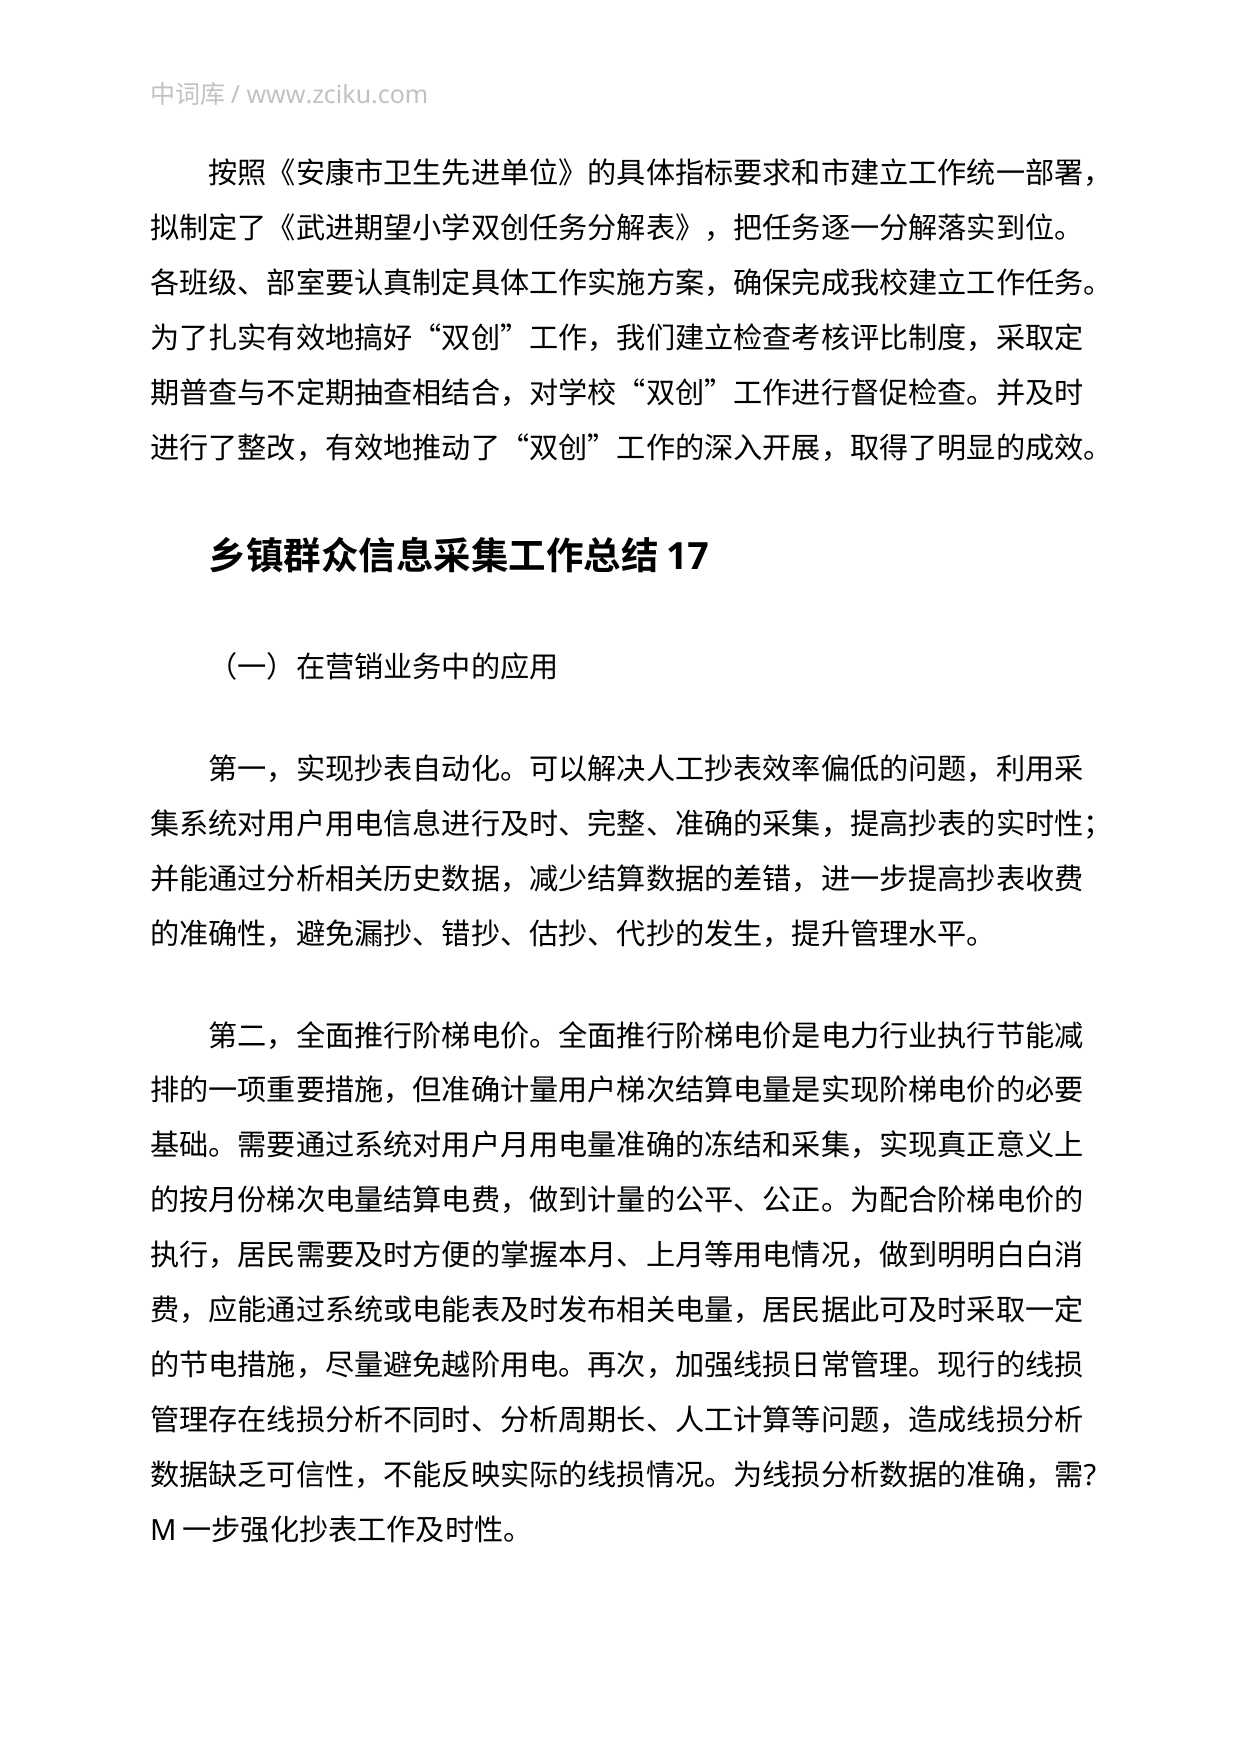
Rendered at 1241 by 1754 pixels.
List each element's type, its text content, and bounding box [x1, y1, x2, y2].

text 第一，实现抄表自动化。可以解决人工抄表效率偏低的问题，利用采集系统对用户用电信息进行及时、完整、准确的采集，提高抄表的实时性；并能通过分析相关历史数据，减少结算数据的差错，进一步提高抄表收费的准确性，避免漏抄、错抄、估抄、代抄的发生，提升管理水平。 [150, 746, 1090, 953]
text （一）在营销业务中的应用 [150, 644, 1090, 686]
text 第二，全面推行阶梯电价。全面推行阶梯电价是电力行业执行节能减排的一项重要措施，但准确计量用户梯次结算电量是实现阶梯电价的必要基础。需要通过系统对用户月用电量准确的冻结和采集，实现真正意义上的按月份梯次电量结算电费，做到计量的公平、公正。为配合阶梯电价的执行，居民需要及时方便的掌握本月、上月等用电情况，做到明明白白消费，应能通过系统或电能表及时发布相关电量，居民据此可及时采取一定的节电措施，尽量避免越阶用电。再次，加强线损日常管理。现行的线损管理存在线损分析不同时、分析周期长、人工计算等问题，造成线损分析数据缺乏可信性，不能反映实际的线损情况。为线损分析数据的准确，需?M一步强化抄表工作及时性。 [150, 1012, 1090, 1549]
text 乡镇群众信息采集工作总结17 [150, 526, 1090, 581]
text 按照《安康市卫生先进单位》的具体指标要求和市建立工作统一部署，拟制定了《武进期望小学双创任务分解表》，把任务逐一分解落实到位。各班级、部室要认真制定具体工作实施方案，确保完成我校建立工作任务。为了扎实有效地搞好“双创”工作，我们建立检查考核评比制度，采取定期普查与不定期抽查相结合，对学校“双创”工作进行督促检查。并及时进行了整改，有效地推动了“双创”工作的深入开展，取得了明显的成效。 [150, 150, 1090, 467]
